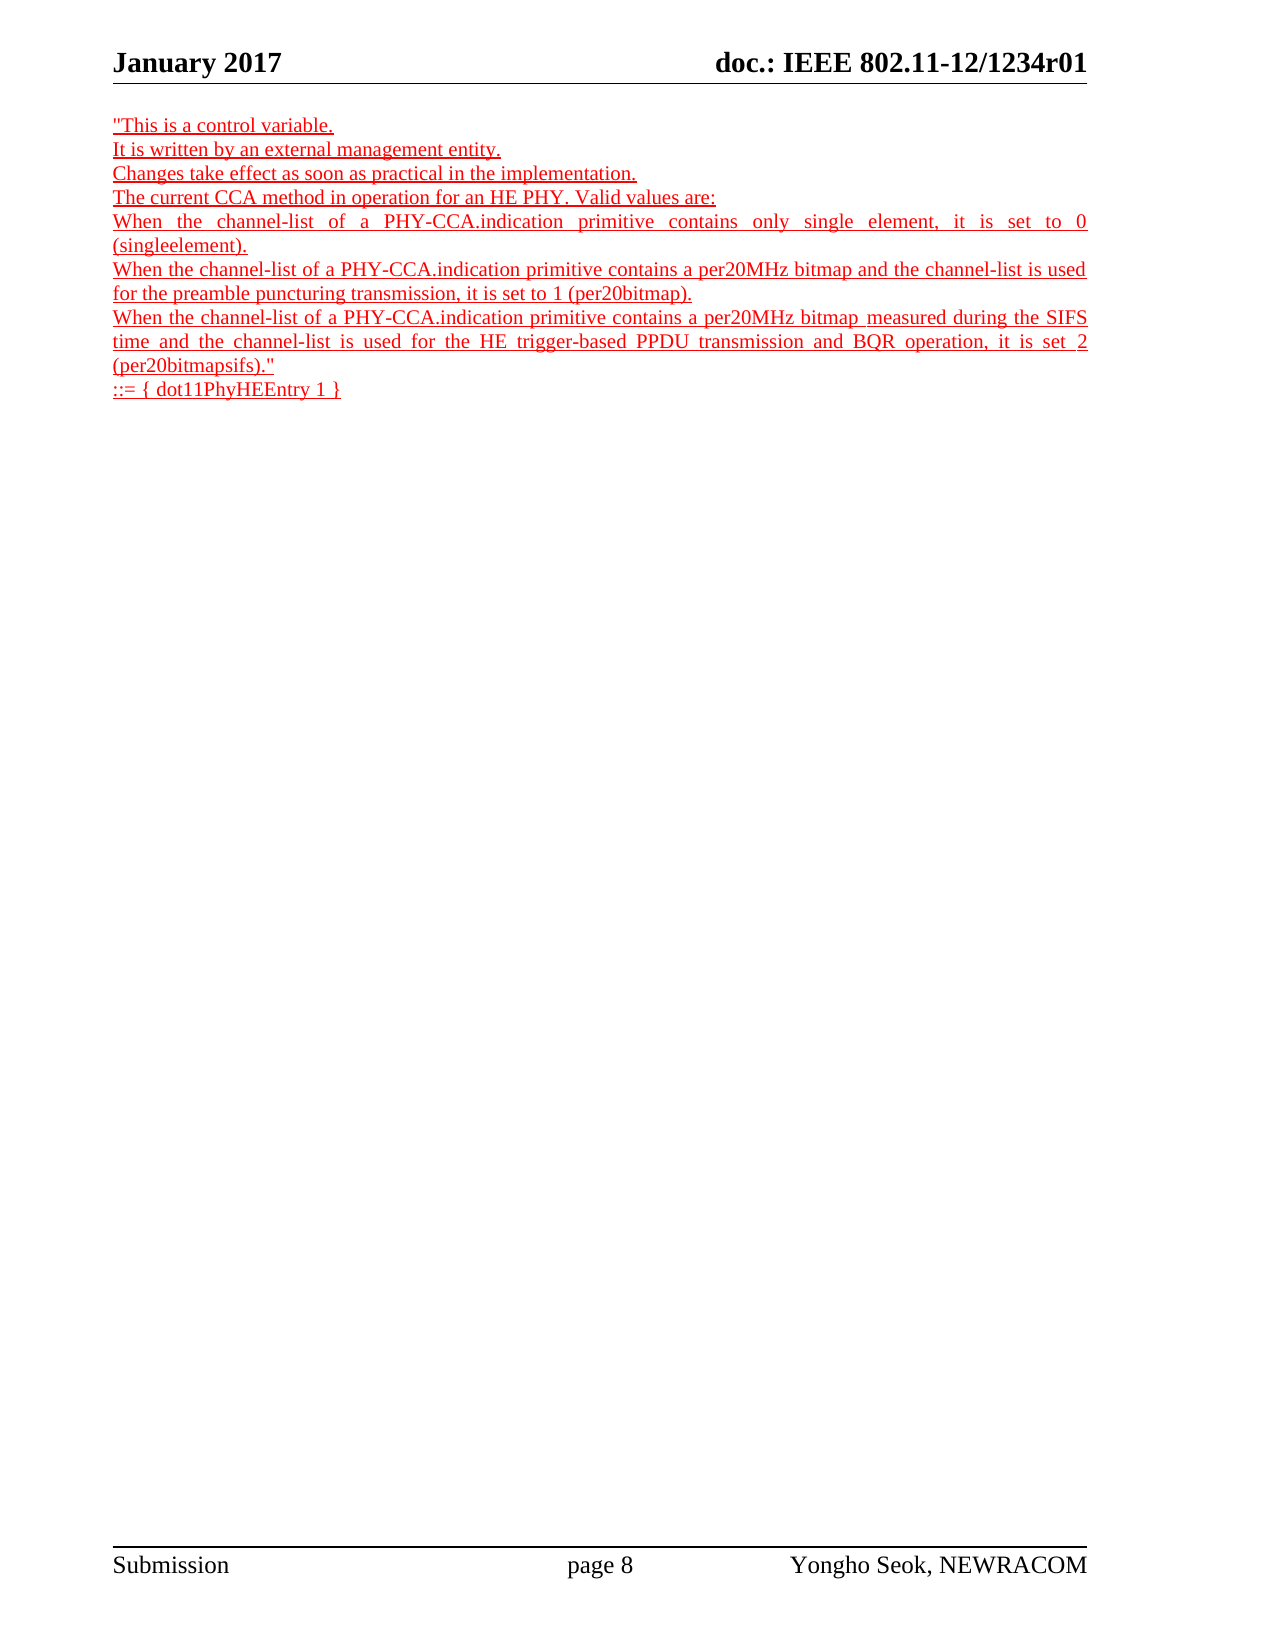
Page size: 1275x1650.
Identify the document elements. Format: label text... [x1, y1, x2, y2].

text ::= { dot11PhyHEEntry 1 } [112, 377, 1087, 401]
text When the channel-list of a PHY-CCA.indication primitive contains a per20MHz bitmap and the channel-list is used for the preamble puncturing transmission, it is set to 1 (per20bitmap). [112, 279, 1087, 305]
text When the channel-list of a PHY-CCA.indication primitive contains a per20MHz bitmap measured during the SIFS time and the channel-list is used for the HE trigger-based PPDU transmission and BQR operation, it is set 2 (per20bitmapsifs)." [112, 327, 1087, 377]
text It is written by an external management entity. [112, 137, 1087, 161]
text When the channel-list of a PHY-CCA.indication primitive contains only single element, it is set to 0 (singleelement). [112, 231, 1087, 257]
text When the channel-list of a PHY-CCA.indication primitive contains only single element, it is set to 0 (singleelement). [112, 209, 1087, 230]
text When the channel-list of a PHY-CCA.indication primitive contains a per20MHz bitmap and the channel-list is used for the preamble puncturing transmission, it is set to 1 (per20bitmap). [112, 257, 1087, 278]
text Changes take effect as soon as practical in the implementation. [112, 161, 1087, 185]
text The current CCA method in operation for an HE PHY. Valid values are: [112, 185, 1087, 209]
text When the channel-list of a PHY-CCA.indication primitive contains a per20MHz bitmap measured during the SIFS time and the channel-list is used for the HE trigger-based PPDU transmission and BQR operation, it is set 2 (per20bitmapsifs)." [112, 305, 1087, 326]
text "This is a control variable. [112, 112, 1087, 137]
